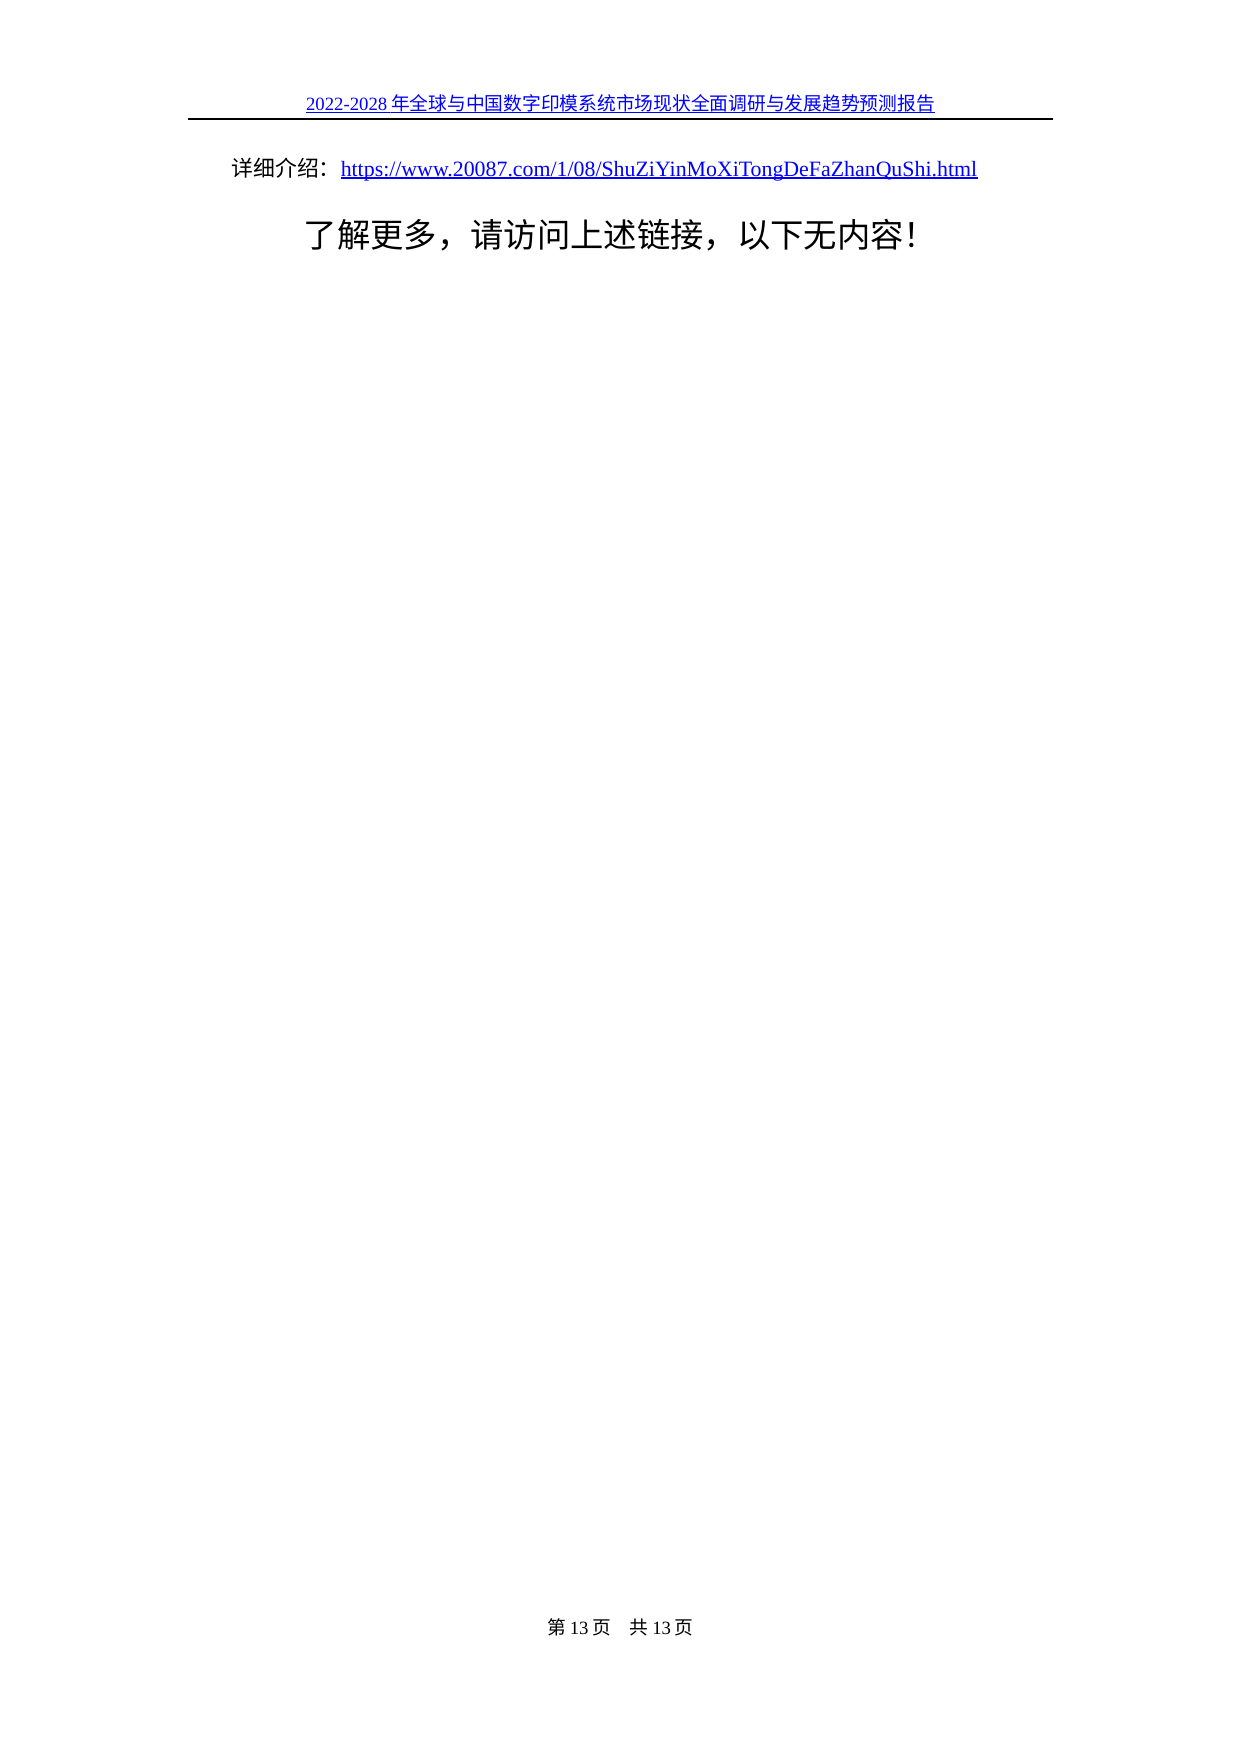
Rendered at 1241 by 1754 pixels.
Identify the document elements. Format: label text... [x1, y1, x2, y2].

title 了解更多，请访问上述链接，以下无内容！ [187, 200, 1053, 265]
text 详细介绍：https://www.20087.com/1/08/ShuZiYinMoXiTongDeFaZhanQuShi.html [187, 150, 1053, 183]
